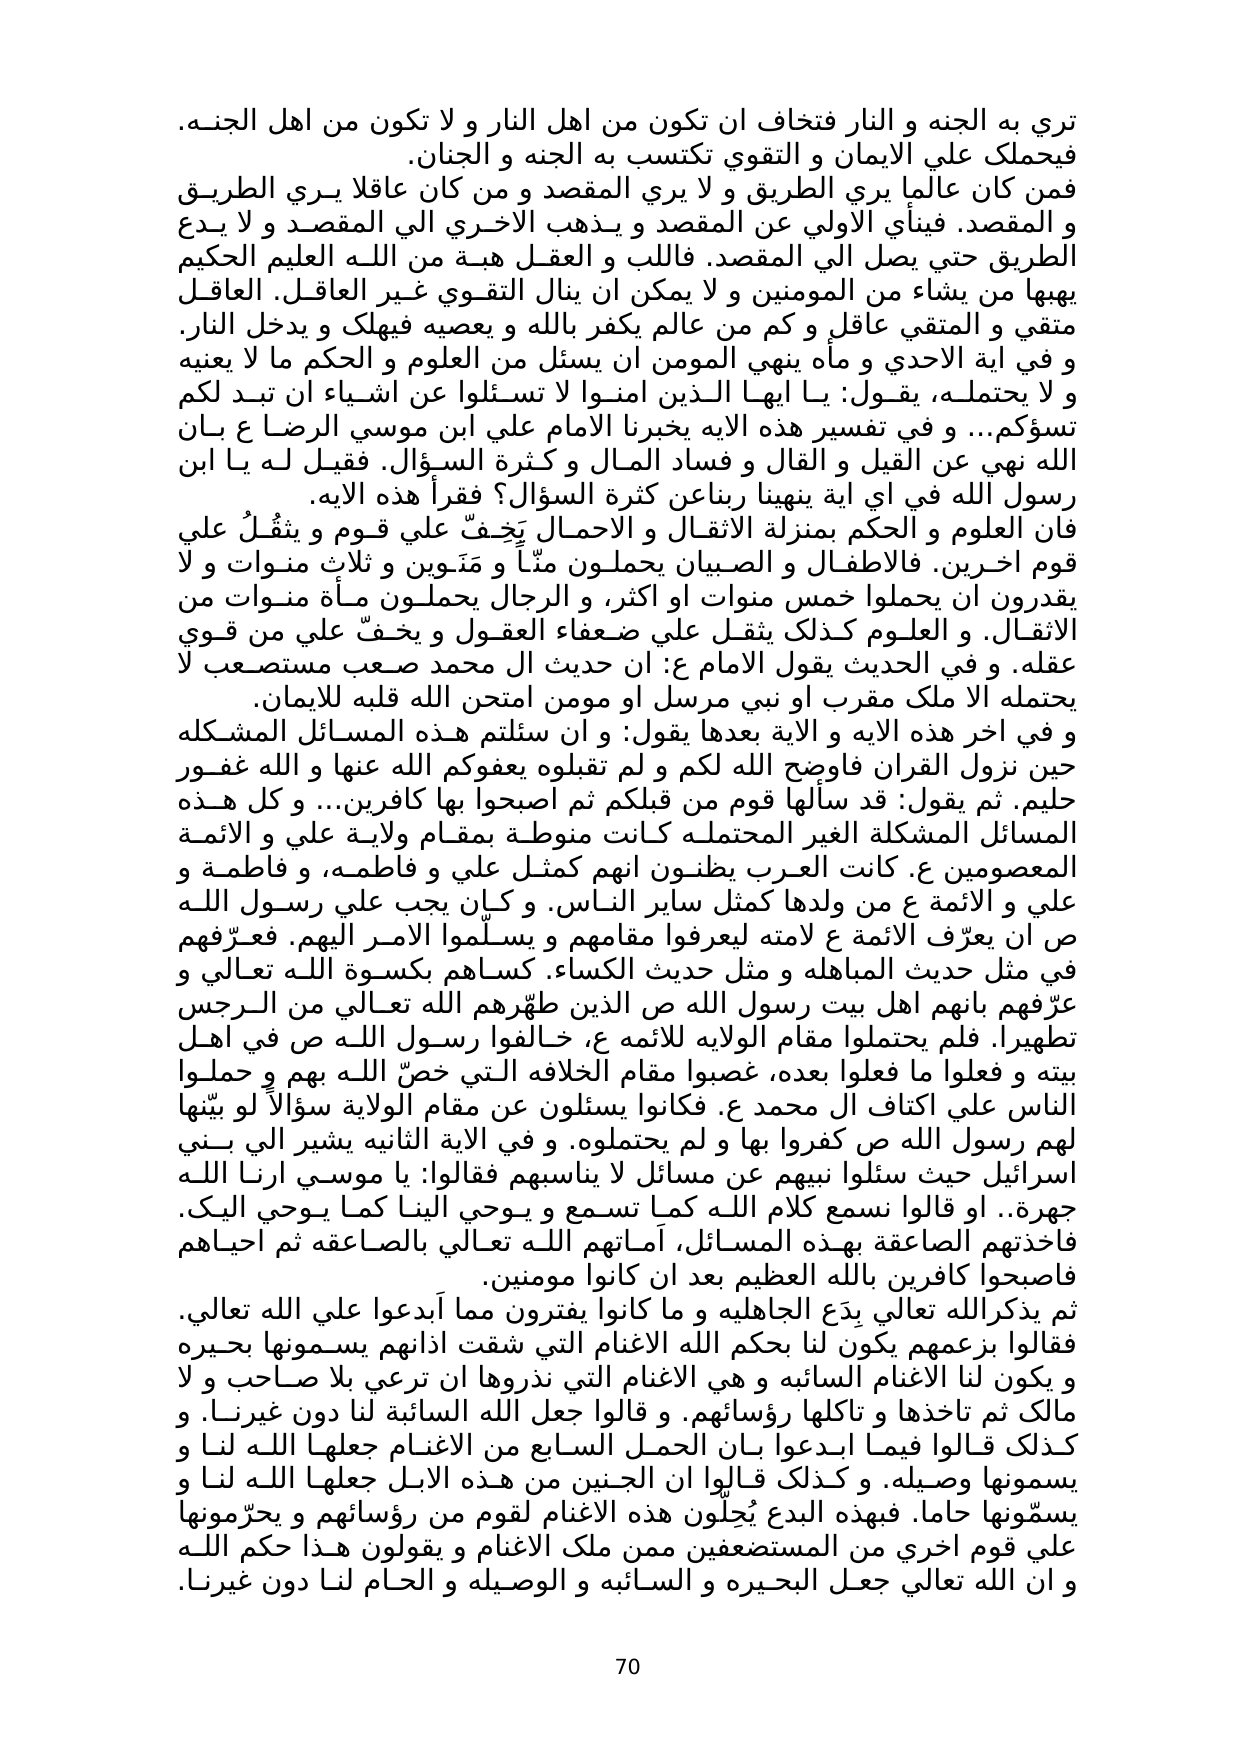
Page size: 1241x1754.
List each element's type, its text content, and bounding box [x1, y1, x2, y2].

text فان العلوم و الحکم بمنزلة الاثقال و الاحمال يَخِفّ علي قوم و يثقُلُ علي قوم اخرين. فالاطفال و الصبيان يحملون منّاً و مَنَوين و ثلاث منوات و لا يقدرون ان يحملوا خمس منوات او اکثر، و الرجال يحملون مأة منوات من الاثقال. و العلوم کذلک يثقل علي ضعفاء العقول و يخفّ علي من قوي عقله. و في الحديث يقول الامام ع: ان حديث ال محمد صعب مستصعب لا يحتمله الا ملک مقرب او نبي مرسل او مومن امتحن الله قلبه للايمان. [177, 511, 1078, 715]
text فمن کان عالما يري الطريق و لا يري المقصد و من کان عاقلا يري الطريق و المقصد. فينأي الاولي عن المقصد و يذهب الاخري الي المقصد و لا يدع الطريق حتي يصل الي المقصد. فاللب و العقل هبة من الله العليم الحکيم يهبها من يشاء من المومنين و لا يمکن ان ينال التقوي غير العاقل. العاقل متقي و المتقي عاقل و کم من عالم يکفر بالله و يعصيه فيهلک و يدخل النار. [177, 171, 1078, 341]
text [177, 103, 1078, 171]
text و في اخر هذه الايه و الاية بعدها يقول: و ان سئلتم هذه المسائل المشکله حين نزول القران فاوضح الله لکم و لم تقبلوه يعفوکم الله عنها و الله غفور حليم. ثم يقول: قد سألها قوم من قبلکم ثم اصبحوا بها کافرين... و کل هذه المسائل المشکلة الغير المحتمله کانت منوطة بمقام ولاية علي و الائمة المعصومين ع. کانت العرب يظنون انهم کمثل علي و فاطمه، و فاطمة و علي و الائمة ع من ولدها کمثل ساير الناس. و کان يجب علي رسول الله ص ان يعرّف الائمة ع لامته ليعرفوا مقامهم و يسلّموا الامر اليهم. فعرّفهم في مثل حديث المباهله و مثل حديث الکساء. کساهم بکسوة الله تعالي و عرّفهم بانهم اهل بيت رسول الله ص الذين طهّرهم الله تعالي من الرجس تطهيرا. فلم يحتملوا مقام الولايه للائمه ع، خالفوا رسول الله ص في اهل بيته و فعلوا ما فعلوا بعده، غصبوا مقام الخلافه التي خصّ الله بهم و حملوا الناس علي اکتاف ال محمد ع. فکانوا يسئلون عن مقام الولاية سؤالاً لو بيّنها لهم رسول الله ص کفروا بها و لم يحتملوه. و في الاية الثانيه يشير الي بني اسرائيل حيث سئلوا نبيهم عن مسائل لا يناسبهم فقالوا: يا موسي ارنا الله جهرة.. او قالوا نسمع کلام الله کما تسمع و يوحي الينا کما يوحي اليک. فاخذتهم الصاعقة بهذه المسائل، اَماتهم الله تعالي بالصاعقه ثم احياهم فاصبحوا کافرين بالله العظيم بعد ان کانوا مومنين. [177, 715, 1078, 1292]
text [177, 1292, 1078, 1598]
text و في اية الاحدي و مأه ينهي المومن ان يسئل من العلوم و الحکم ما لا يعنيه و لا يحتمله، يقول: يا ايها الذين امنوا لا تسئلوا عن اشياء ان تبد لکم تسؤکم... و في تفسير هذه الايه يخبرنا الامام علي ابن موسي الرضا ع بان الله نهي عن القيل و القال و فساد المال و کثرة السؤال. فقيل له يا ابن رسول الله في اي اية ينهينا ربناعن کثرة السؤال؟ فقرأ هذه الايه. [177, 341, 1078, 511]
